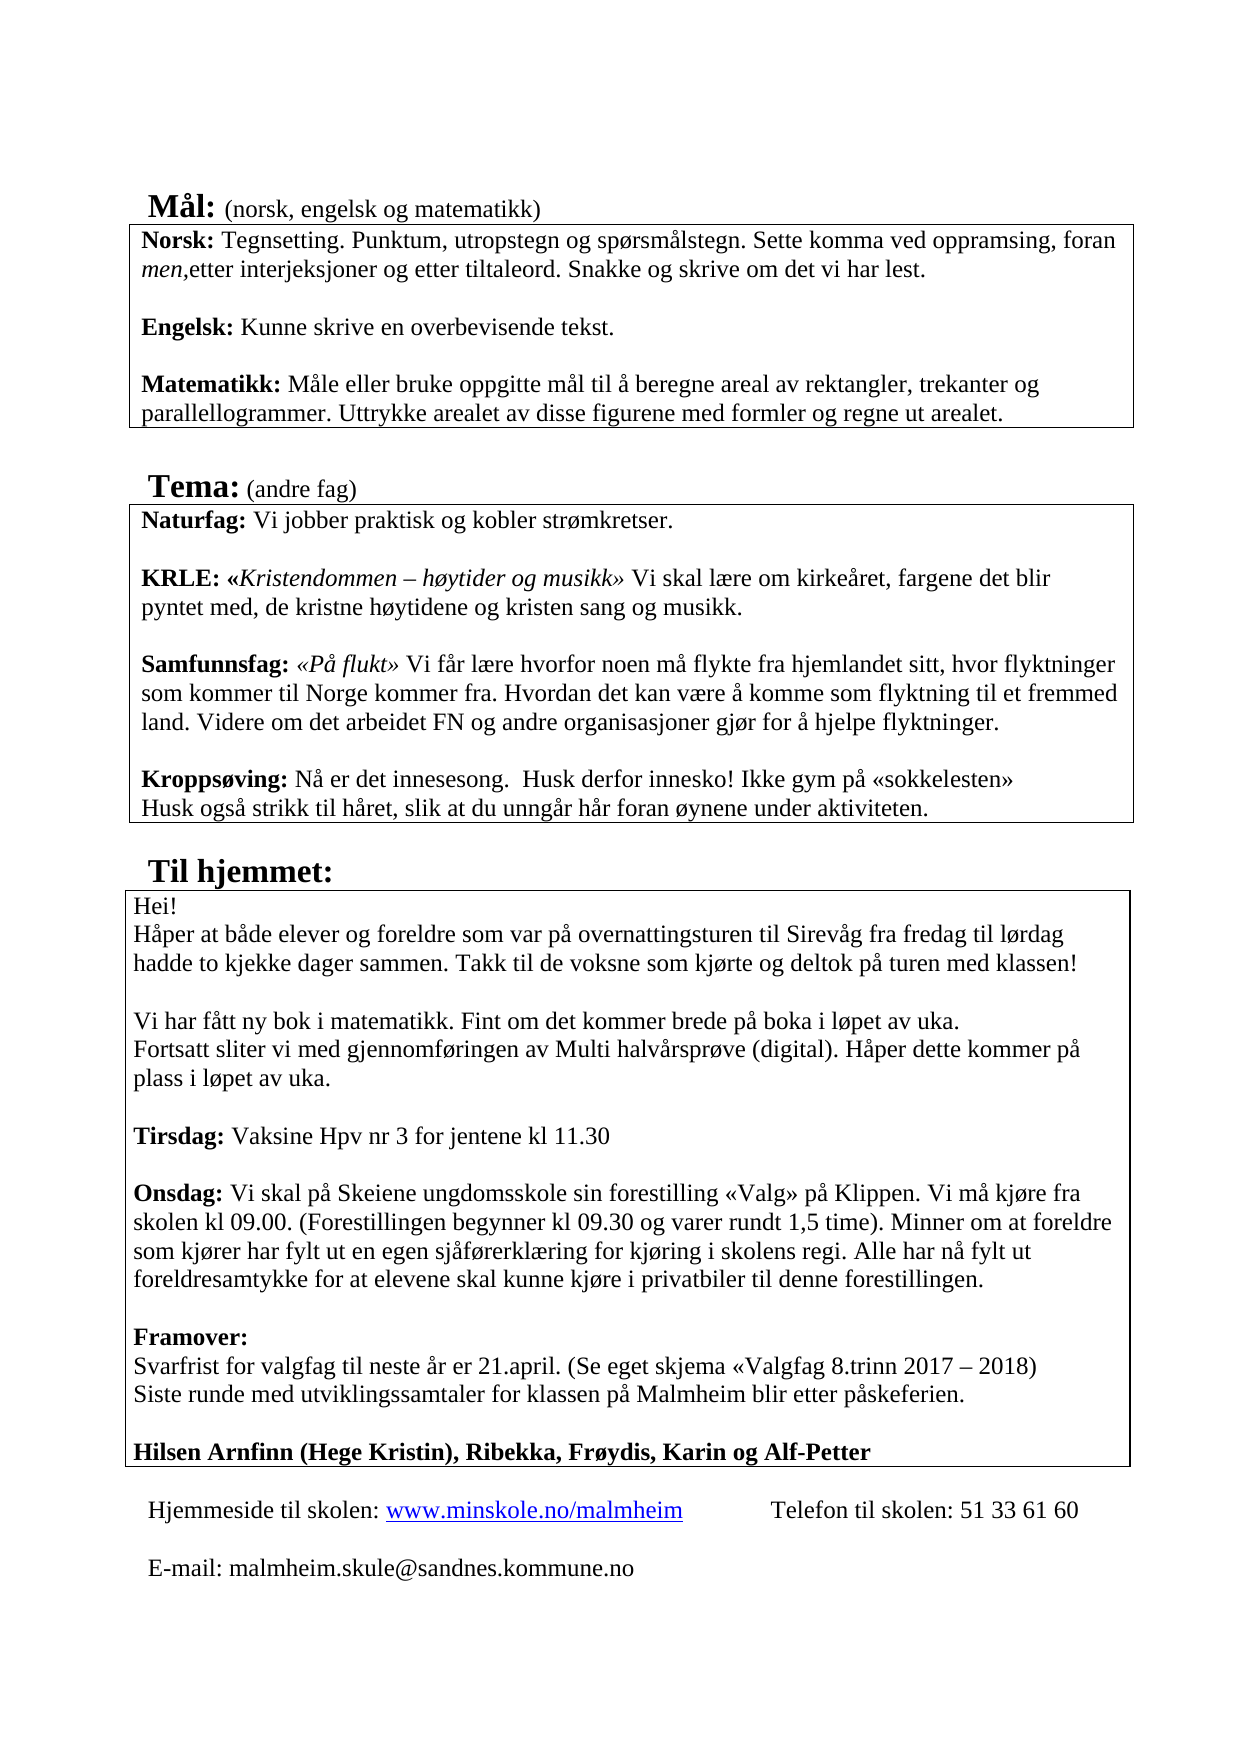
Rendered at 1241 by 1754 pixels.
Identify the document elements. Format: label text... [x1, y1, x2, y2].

text E-mail: malmheim.skule@sandnes.kommune.no [148, 1553, 1093, 1582]
table_header Norsk: Tegnsetting. Punktum, utropstegn og spørsmålstegn. Sette komma ved oppramsing, foran men,etter interjeksjoner og etter tiltaleord. Snakke og skrive om det vi har lest. Engelsk: Kunne skrive en overbevisende tekst. Matematikk: Måle eller bruke oppgitte mål til å beregne areal av rektangler, trekanter og parallellogrammer. Uttrykke arealet av disse figurene med formler og regne ut arealet. [130, 225, 1133, 427]
text Til hjemmet: [148, 851, 1093, 890]
text Hjemmeside til skolen: www.minskole.no/malmheim Telefon til skolen: 51 33 61 60 [148, 1496, 1093, 1524]
table_header Naturfag: Vi jobber praktisk og kobler strømkretser. KRLE: «Kristendommen – høytider og musikk» Vi skal lære om kirkeåret, fargene det blir pyntet med, de kristne høytidene og kristen sang og musikk. Samfunnsfag: «På flukt» Vi får lære hvorfor noen må flykte fra hjemlandet sitt, hvor flyktninger som kommer til Norge kommer fra. Hvordan det kan være å komme som flyktning til et fremmed land. Videre om det arbeidet FN og andre organisasjoner gjør for å hjelpe flyktninger. Kroppsøving: Nå er det innesesong. Husk derfor innesko! Ikke gym på «sokkelesten» Husk også strikk til håret, slik at du unngår hår foran øynene under aktiviteten. [130, 505, 1133, 822]
table_header Hei! Håper at både elever og foreldre som var på overnattingsturen til Sirevåg fra fredag til lørdag hadde to kjekke dager sammen. Takk til de voksne som kjørte og deltok på turen med klassen! Vi har fått ny bok i matematikk. Fint om det kommer brede på boka i løpet av uka. Fortsatt sliter vi med gjennomføringen av Multi halvårsprøve (digital). Håper dette kommer på plass i løpet av uka. Tirsdag: Vaksine Hpv nr 3 for jentene kl 11.30 Onsdag: Vi skal på Skeiene ungdomsskole sin forestilling «Valg» på Klippen. Vi må kjøre fra skolen kl 09.00. (Forestillingen begynner kl 09.30 og varer rundt 1,5 time). Minner om at foreldre som kjører har fylt ut en egen sjåførerklæring for kjøring i skolens regi. Alle har nå fylt ut foreldresamtykke for at elevene skal kunne kjøre i privatbiler til denne forestillingen. Framover: Svarfrist for valgfag til neste år er 21.april. (Se eget skjema «Valgfag 8.trinn 2017 – 2018) Siste runde med utviklingssamtaler for klassen på Malmheim blir etter påskeferien. Hilsen Arnfinn (Hege Kristin), Ribekka, Frøydis, Karin og Alf-Petter [126, 891, 1129, 1466]
text Tema: (andre fag) [148, 466, 1093, 504]
text Mål: (norsk, engelsk og matematikk) [148, 186, 1093, 224]
